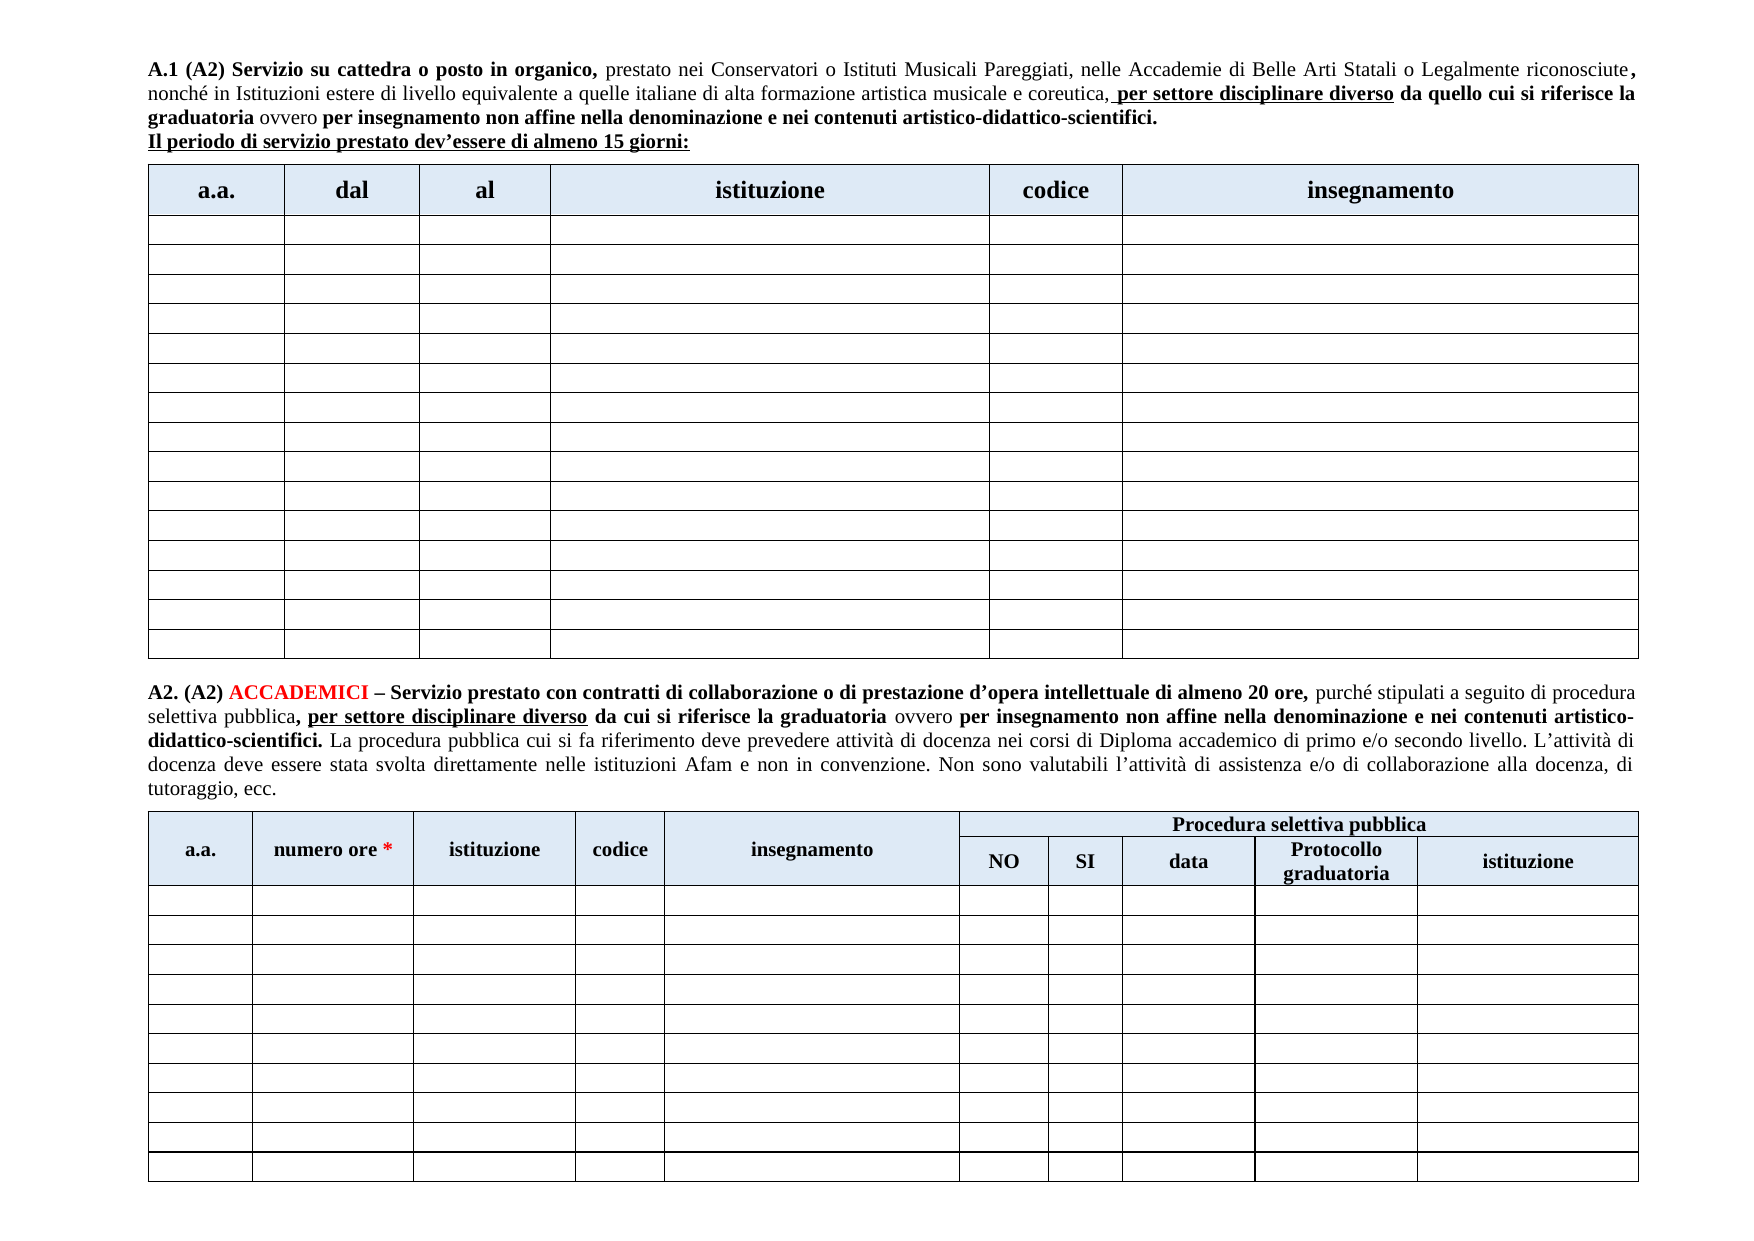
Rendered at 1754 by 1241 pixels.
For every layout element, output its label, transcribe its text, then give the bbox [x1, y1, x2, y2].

table_cell [285, 245, 419, 274]
table_cell [149, 1005, 252, 1033]
table_cell [253, 1005, 413, 1033]
table_cell [414, 1034, 575, 1063]
table_cell [990, 423, 1122, 451]
table_cell [1123, 275, 1638, 303]
table_cell [665, 975, 959, 1003]
table_cell [285, 364, 419, 392]
table_cell [1123, 334, 1638, 362]
table_cell [665, 1064, 959, 1092]
table_cell [665, 1123, 959, 1151]
table_cell [420, 600, 550, 629]
table_cell [1418, 1064, 1638, 1092]
table_cell [149, 511, 284, 540]
table_cell [149, 364, 284, 392]
table_cell [990, 482, 1122, 510]
table_cell [285, 216, 419, 244]
table_cell [1256, 975, 1417, 1003]
table_cell [285, 511, 419, 540]
table_cell [285, 571, 419, 599]
table_cell [253, 1123, 413, 1151]
table_cell [665, 945, 959, 974]
table_cell [576, 1123, 664, 1151]
table_cell [1123, 216, 1638, 244]
text A.1 (A2) Servizio su cattedra o posto in organico, prestato nei Conservatori o Istituti Musicali Pareggiati, nelle Accademie di Belle Arti Statali o Legalmente riconosciute, nonché in Istituzioni estere di livello equivalente a quelle italiane di alta formazione artistica musicale e coreutica, per settore disciplinare diverso da quello cui si riferisce la graduatoria ovvero per insegnamento non affine nella denominazione e nei contenuti artistico-didattico-scientifici. [148, 57, 1636, 129]
table_cell [1256, 1093, 1417, 1122]
table_cell [414, 1123, 575, 1151]
table_cell [414, 975, 575, 1003]
table_header Procedura selettiva pubblica [960, 812, 1638, 836]
table_cell [253, 945, 413, 974]
table_cell [665, 1034, 959, 1063]
table_cell [990, 304, 1122, 333]
table_cell [1123, 393, 1638, 422]
table_cell [576, 1093, 664, 1122]
table_cell [990, 511, 1122, 540]
table_cell [1123, 511, 1638, 540]
table_cell [551, 452, 989, 481]
table_cell [149, 541, 284, 569]
table_cell [149, 1034, 252, 1063]
table_cell [149, 275, 284, 303]
table_cell [420, 245, 550, 274]
table_cell NO [960, 837, 1048, 885]
table_cell Protocollo graduatoria [1256, 837, 1417, 885]
table_cell [551, 482, 989, 510]
table_cell [551, 275, 989, 303]
table_header a.a. [149, 165, 284, 214]
table_cell [149, 393, 284, 422]
table_cell [960, 916, 1048, 944]
table_cell [285, 630, 419, 658]
table_cell [253, 1064, 413, 1092]
table_cell [1123, 245, 1638, 274]
table_cell [414, 1005, 575, 1033]
table_cell [253, 1093, 413, 1122]
table_cell [420, 452, 550, 481]
table_cell [420, 423, 550, 451]
table_cell [576, 945, 664, 974]
table_cell [420, 482, 550, 510]
table_cell [149, 482, 284, 510]
table_cell [149, 600, 284, 629]
table_cell [960, 1153, 1048, 1181]
table_cell [576, 886, 664, 915]
table_cell [285, 600, 419, 629]
table_cell data [1123, 837, 1254, 885]
table_cell [1049, 1005, 1122, 1033]
table_cell [576, 1064, 664, 1092]
table_cell [1256, 1153, 1417, 1181]
table_cell [960, 1005, 1048, 1033]
table_cell [420, 630, 550, 658]
text Il periodo di servizio prestato dev’essere di almeno 15 giorni: [148, 129, 1636, 153]
table_cell [1123, 1153, 1254, 1181]
table_cell [149, 1123, 252, 1151]
table_cell [1049, 1123, 1122, 1151]
table_cell [149, 1153, 252, 1181]
table_cell [990, 571, 1122, 599]
table_cell [1049, 1034, 1122, 1063]
table_cell [1049, 1064, 1122, 1092]
table_cell [1049, 975, 1122, 1003]
table_cell [1256, 886, 1417, 915]
table_cell [1049, 916, 1122, 944]
table_cell [576, 1034, 664, 1063]
table_cell [665, 916, 959, 944]
table_header codice [990, 165, 1122, 214]
table_cell [990, 452, 1122, 481]
table_cell [990, 630, 1122, 658]
table_cell [285, 393, 419, 422]
table_header istituzione [551, 165, 989, 214]
table_cell [285, 452, 419, 481]
table_header a.a. [149, 812, 252, 885]
table_cell [149, 916, 252, 944]
table_cell [990, 334, 1122, 362]
table_cell [414, 916, 575, 944]
table_cell [1418, 886, 1638, 915]
table_cell [420, 364, 550, 392]
table_cell [414, 945, 575, 974]
table_header numero ore * [253, 812, 413, 885]
table_cell [253, 1153, 413, 1181]
table_cell [149, 630, 284, 658]
table_cell [149, 452, 284, 481]
table_cell [551, 630, 989, 658]
table_cell SI [1049, 837, 1122, 885]
table_cell [149, 334, 284, 362]
table_cell [1123, 945, 1254, 974]
table_cell [253, 916, 413, 944]
table_cell [551, 304, 989, 333]
table_cell [149, 216, 284, 244]
table_cell [414, 886, 575, 915]
table_cell [285, 275, 419, 303]
table_cell [665, 886, 959, 915]
table_cell [149, 1093, 252, 1122]
table_cell [1123, 600, 1638, 629]
table_cell [285, 541, 419, 569]
table_cell [285, 304, 419, 333]
table_cell [149, 245, 284, 274]
table_header al [420, 165, 550, 214]
table_cell [1123, 571, 1638, 599]
table_cell [1418, 1093, 1638, 1122]
table_cell [253, 1034, 413, 1063]
table_cell [420, 511, 550, 540]
table_cell [1256, 1064, 1417, 1092]
table_header istituzione [414, 812, 575, 885]
table_cell [576, 916, 664, 944]
table_cell [253, 975, 413, 1003]
table_cell [149, 423, 284, 451]
table_cell [665, 1093, 959, 1122]
table_cell [420, 541, 550, 569]
table_cell [551, 541, 989, 569]
table_cell [576, 1153, 664, 1181]
table_cell [149, 975, 252, 1003]
table_cell [1123, 1123, 1254, 1151]
table_cell [990, 216, 1122, 244]
table_header insegnamento [1123, 165, 1638, 214]
table_cell [149, 886, 252, 915]
table_header insegnamento [665, 812, 959, 885]
table_header dal [285, 165, 419, 214]
table_cell [1418, 1034, 1638, 1063]
table_cell [551, 334, 989, 362]
table_cell [1256, 916, 1417, 944]
table_cell [960, 945, 1048, 974]
table_cell [420, 571, 550, 599]
table_cell [1123, 1034, 1254, 1063]
table_cell [1123, 452, 1638, 481]
table_cell [1256, 1123, 1417, 1151]
table_cell [960, 1064, 1048, 1092]
table_cell [1123, 364, 1638, 392]
table_cell [149, 304, 284, 333]
table_cell [1256, 1005, 1417, 1033]
table_cell [665, 1005, 959, 1033]
table_cell [551, 571, 989, 599]
table_cell [285, 482, 419, 510]
table_cell [1418, 1005, 1638, 1033]
table_cell [1256, 945, 1417, 974]
table_cell [1123, 886, 1254, 915]
table_cell [960, 1093, 1048, 1122]
table_cell [960, 1123, 1048, 1151]
table_header codice [576, 812, 664, 885]
table_cell [1123, 630, 1638, 658]
table_cell [960, 886, 1048, 915]
table_cell [1123, 541, 1638, 569]
table_cell [990, 364, 1122, 392]
table_cell [990, 541, 1122, 569]
table_cell [665, 1153, 959, 1181]
table_cell [1256, 1034, 1417, 1063]
table_cell [551, 393, 989, 422]
table_cell [990, 275, 1122, 303]
table_cell [149, 1064, 252, 1092]
table_cell [551, 216, 989, 244]
table_cell [551, 600, 989, 629]
table_cell [420, 393, 550, 422]
table_cell [149, 571, 284, 599]
table_cell [1049, 886, 1122, 915]
table_cell [1049, 1153, 1122, 1181]
table_cell [1123, 1093, 1254, 1122]
table_cell [551, 245, 989, 274]
table_cell [960, 975, 1048, 1003]
table_cell [1049, 945, 1122, 974]
table_cell [420, 216, 550, 244]
text A2. (A2) ACCADEMICI – Servizio prestato con contratti di collaborazione o di prestazione d’opera intellettuale di almeno 20 ore, purché stipulati a seguito di procedura selettiva pubblica, per settore disciplinare diverso da cui si riferisce la graduatoria ovvero per insegnamento non affine nella denominazione e nei contenuti artistico-didattico-scientifici. La procedura pubblica cui si fa riferimento deve prevedere attività di docenza nei corsi di Diploma accademico di primo e/o secondo livello. L’attività di docenza deve essere stata svolta direttamente nelle istituzioni Afam e non in convenzione. Non sono valutabili l’attività di assistenza e/o di collaborazione alla docenza, di tutoraggio, ecc. [148, 680, 1636, 800]
table_cell [1123, 1005, 1254, 1033]
table_cell [414, 1153, 575, 1181]
table_cell [551, 423, 989, 451]
table_cell [960, 1034, 1048, 1063]
table_cell [285, 423, 419, 451]
table_cell [551, 364, 989, 392]
table_cell [420, 334, 550, 362]
table_cell [1418, 1153, 1638, 1181]
table_cell [1049, 1093, 1122, 1122]
table_cell [1123, 304, 1638, 333]
table_cell [990, 393, 1122, 422]
table_cell [1418, 945, 1638, 974]
table_cell [149, 945, 252, 974]
table_cell [414, 1093, 575, 1122]
table_cell [990, 600, 1122, 629]
table_cell [420, 275, 550, 303]
table_cell [414, 1064, 575, 1092]
table_cell [576, 1005, 664, 1033]
table_cell [420, 304, 550, 333]
table_cell [551, 511, 989, 540]
table_cell [1418, 1123, 1638, 1151]
table_cell [1123, 1064, 1254, 1092]
table_cell [1123, 482, 1638, 510]
table_cell [1418, 916, 1638, 944]
table_cell [576, 975, 664, 1003]
table_cell [1123, 975, 1254, 1003]
table_cell [253, 886, 413, 915]
table_cell [285, 334, 419, 362]
table_cell [990, 245, 1122, 274]
table_cell [1418, 975, 1638, 1003]
table_cell [1123, 916, 1254, 944]
table_cell istituzione [1418, 837, 1638, 885]
table_cell [1123, 423, 1638, 451]
